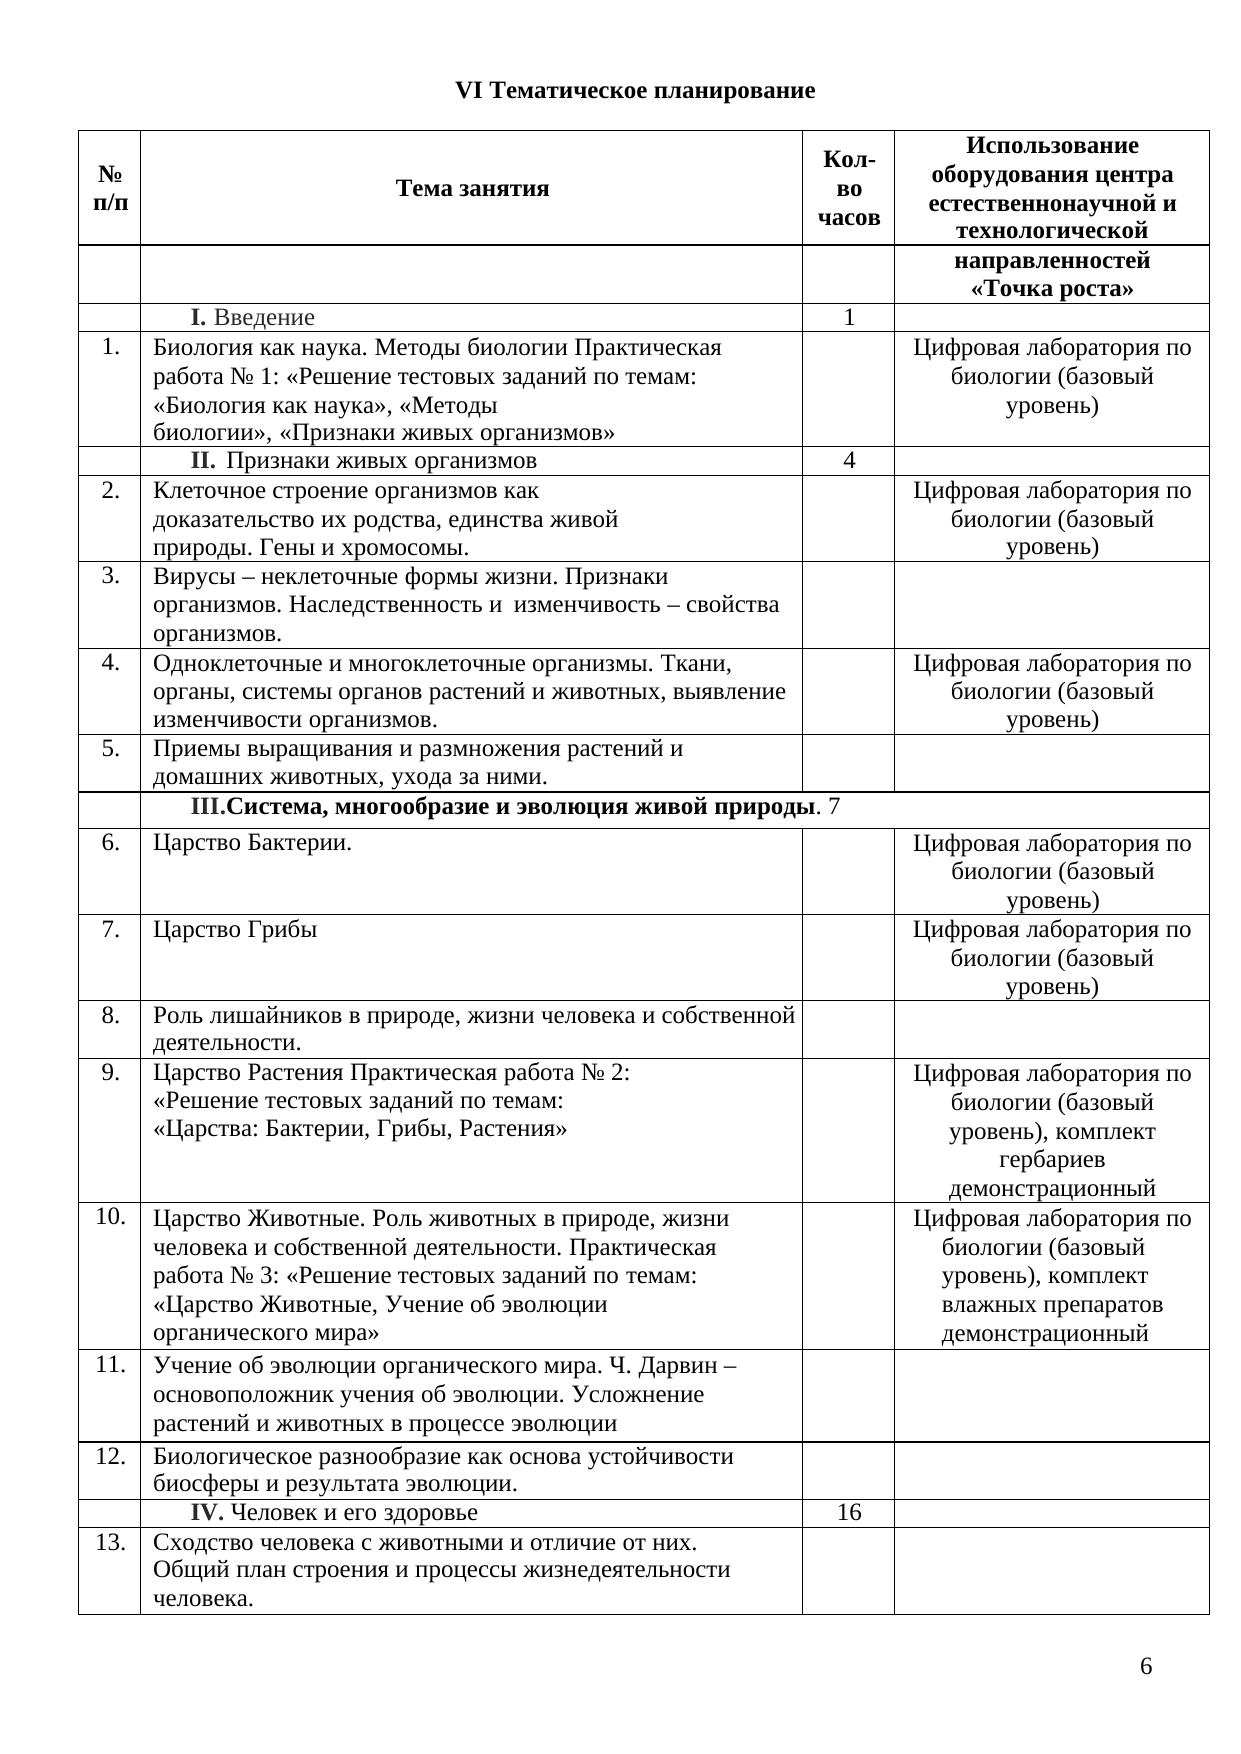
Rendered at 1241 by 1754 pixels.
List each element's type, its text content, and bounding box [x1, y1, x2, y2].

table_cell 4. [79, 649, 140, 734]
table_cell [803, 1001, 894, 1057]
table_header [803, 246, 894, 303]
table_cell I. Введение [141, 304, 802, 331]
table_cell [79, 1500, 140, 1527]
table_cell Царство Растения Практическая работа № 2: «Решение тестовых заданий по темам: «Царства: Бактерии, Грибы, Растения» [141, 1059, 802, 1202]
table_cell 12. [79, 1443, 140, 1499]
table_cell Царство Грибы [141, 915, 802, 1000]
table_cell [803, 1443, 894, 1499]
table_cell [79, 447, 140, 475]
table_cell [803, 1203, 894, 1349]
table_cell [79, 793, 140, 828]
table_cell [895, 562, 1209, 647]
table_cell [803, 915, 894, 1000]
table_cell [803, 735, 894, 791]
table_cell 2. [79, 476, 140, 561]
table_cell [803, 1059, 894, 1202]
table_cell [895, 1500, 1209, 1527]
table_cell Цифровая лаборатория по биологии (базовый уровень) [895, 829, 1209, 914]
table_cell 1. [79, 332, 140, 446]
table_header Тема занятия [141, 131, 802, 244]
table_cell Цифровая лаборатория по биологии (базовый уровень) [895, 476, 1209, 561]
table_cell [895, 1443, 1209, 1499]
table_cell [803, 1350, 894, 1441]
table_header направленностей «Точка роста» [895, 246, 1209, 303]
table_cell [803, 562, 894, 647]
table_cell Царство Бактерии. [141, 829, 802, 914]
table_cell Цифровая лаборатория по биологии (базовый уровень), комплект влажных препаратов демонстрационный [895, 1203, 1209, 1349]
table_cell Вирусы – неклеточные формы жизни. Признаки организмов. Наследственность и изменчивость – свойства организмов. [141, 562, 802, 647]
table_header Кол- во часов [803, 131, 894, 244]
table_cell [895, 304, 1209, 331]
table_cell [803, 332, 894, 446]
table_cell 7. [79, 915, 140, 1000]
table_cell 16 [803, 1500, 894, 1527]
table_cell Цифровая лаборатория по биологии (базовый уровень) [895, 915, 1209, 1000]
table_cell [803, 1528, 894, 1614]
table_cell Приемы выращивания и размножения растений и домашних животных, ухода за ними. [141, 735, 802, 791]
table_header [79, 246, 140, 303]
table_cell [895, 1528, 1209, 1614]
table_cell Цифровая лаборатория по биологии (базовый уровень) [895, 649, 1209, 734]
table_cell Роль лишайников в природе, жизни человека и собственной деятельности. [141, 1001, 802, 1057]
table_cell Царство Животные. Роль животных в природе, жизни человека и собственной деятельности. Практическая работа № 3: «Решение тестовых заданий по темам: «Царство Животные, Учение об эволюции органического мира» [141, 1203, 802, 1349]
text VI Тематическое планирование [195, 75, 1076, 104]
table_header № п/п [79, 131, 140, 244]
table_cell 6. [79, 829, 140, 914]
table_cell Цифровая лаборатория по биологии (базовый уровень) [895, 332, 1209, 446]
table_cell 13. [79, 1528, 140, 1614]
table_cell Биологическое разнообразие как основа устойчивости биосферы и результата эволюции. [141, 1443, 802, 1499]
table_cell [895, 735, 1209, 791]
table_header Использование оборудования центра естественнонаучной и технологической [895, 131, 1209, 244]
table_cell 8. [79, 1001, 140, 1057]
table_cell [895, 447, 1209, 475]
table_cell II. Признаки живых организмов [141, 447, 802, 475]
table_cell IV. Человек и его здоровье [141, 1500, 802, 1527]
table_cell 11. [79, 1350, 140, 1441]
table_cell 9. [79, 1059, 140, 1202]
table_cell [803, 649, 894, 734]
table_cell Клеточное строение организмов как доказательство их родства, единства живой природы. Гены и хромосомы. [141, 476, 802, 561]
table_cell Одноклеточные и многоклеточные организмы. Ткани, органы, системы органов растений и животных, выявление изменчивости организмов. [141, 649, 802, 734]
table_cell Биология как наука. Методы биологии Практическая работа № 1: «Решение тестовых заданий по темам: «Биология как наука», «Методы биологии», «Признаки живых организмов» [141, 332, 802, 446]
table_cell 10. [79, 1203, 140, 1349]
table_header [141, 246, 802, 303]
table_cell Учение об эволюции органического мира. Ч. Дарвин – основоположник учения об эволюции. Усложнение растений и животных в процессе эволюции [141, 1350, 802, 1441]
table_cell [895, 1350, 1209, 1441]
table_cell [803, 476, 894, 561]
table_cell 1 [803, 304, 894, 331]
table_cell 3. [79, 562, 140, 647]
table_cell 4 [803, 447, 894, 475]
table_cell [895, 1001, 1209, 1057]
table_cell [803, 829, 894, 914]
table_cell Цифровая лаборатория по биологии (базовый уровень), комплект гербариев демонстрационный [895, 1059, 1209, 1202]
table_cell III.Система, многообразие и эволюция живой природы. 7 [141, 793, 1209, 828]
table_cell [79, 304, 140, 331]
table_cell Сходство человека с животными и отличие от них. Общий план строения и процессы жизнедеятельности человека. [141, 1528, 802, 1614]
table_cell 5. [79, 735, 140, 791]
